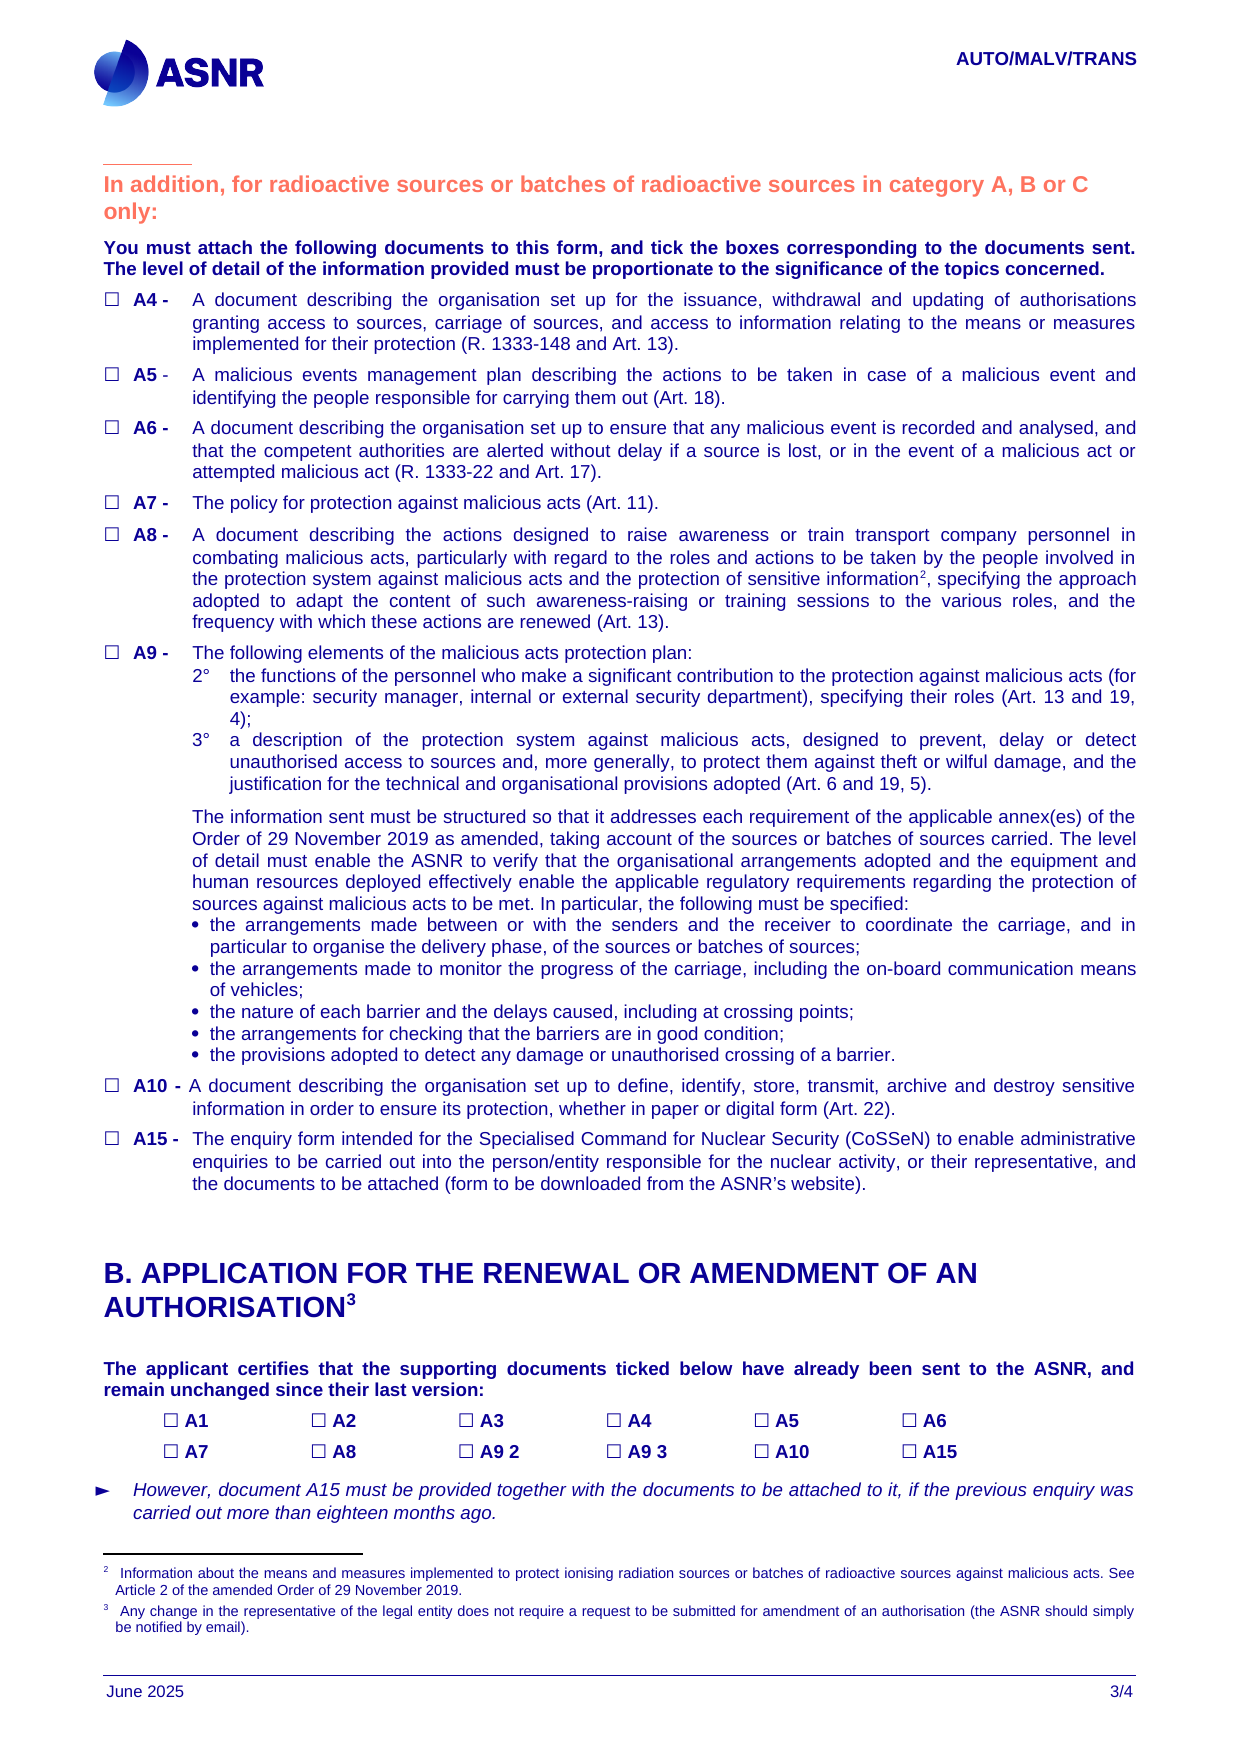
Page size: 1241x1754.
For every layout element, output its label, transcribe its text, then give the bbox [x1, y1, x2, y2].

text the nature of each barrier and the delays caused, including at crossing points; [192, 1001, 1137, 1022]
text The information sent must be structured so that it addresses each requirement of the applicable annex(es) of the Order of 29 November 2019 as amended, taking account of the sources or batches of sources carried. The level of detail must enable the ASNR to verify that the organisational arrangements adopted and the equipment and human resources deployed effectively enable the applicable regulatory requirements regarding the protection of sources against malicious acts to be met. In particular, the following must be specified: [192, 806, 1137, 914]
text In addition, for radioactive sources or batches of radioactive sources in category A, B or C only: [103, 171, 1137, 224]
text The applicant certifies that the supporting documents ticked below have already been sent to the ASNR, and remain unchanged since their last version: [103, 1357, 1137, 1401]
list the functions of the personnel who make a significant contribution to the protection against malicious acts (for example: security manager, internal or external security department), specifying their roles (Art. 13 and 19, 4); [192, 664, 1137, 729]
text B. Application for the renewal or amendment of an authorisation [103, 1256, 1137, 1323]
text A5 - A malicious events management plan describing the actions to be taken in case of a malicious event and identifying the people responsible for carrying them out (Art. 18). [103, 361, 1137, 408]
picture [59, 4, 266, 142]
text A1 A2 A3 A4 A5 A6 [162, 1407, 1137, 1432]
text the arrangements made to monitor the progress of the carriage, including the on-board communication means of vehicles; [192, 957, 1137, 1001]
text You must attach the following documents to this form, and tick the boxes corresponding to the documents sent. The level of detail of the information provided must be proportionate to the significance of the topics concerned. [103, 237, 1137, 280]
text A8 - A document describing the actions designed to raise awareness or train transport company personnel in combating malicious acts, particularly with regard to the roles and actions to be taken by the people involved in the protection system against malicious acts and the protection of sensitive information, specifying the approach adopted to adapt the content of such awareness-raising or training sessions to the various roles, and the frequency with which these actions are renewed (Art. 13). [103, 521, 1137, 633]
text A4 - A document describing the organisation set up for the issuance, withdrawal and updating of authorisations granting access to sources, carriage of sources, and access to information relating to the means or measures implemented for their protection (R. 1333-148 and Art. 13). [103, 286, 1137, 355]
text A9 - The following elements of the malicious acts protection plan: [103, 639, 1137, 664]
text A7 - The policy for protection against malicious acts (Art. 11). [103, 489, 1137, 515]
list a description of the protection system against malicious acts, designed to prevent, delay or detect unauthorised access to sources and, more generally, to protect them against theft or wilful damage, and the justification for the technical and organisational provisions adopted (Art. 6 and 19, 5). [192, 729, 1137, 794]
text A15 - The enquiry form intended for the Specialised Command for Nuclear Security (CoSSeN) to enable administrative enquiries to be carried out into the person/entity responsible for the nuclear activity, or their representative, and the documents to be attached (form to be downloaded from the ASNR’s website). [103, 1125, 1137, 1194]
text A10 - A document describing the organisation set up to define, identify, store, transmit, archive and destroy sensitive information in order to ensure its protection, whether in paper or digital form (Art. 22). [103, 1072, 1137, 1119]
text However, document A15 must be provided together with the documents to be attached to it, if the previous enquiry was carried out more than eighteen months ago. [95, 1477, 1137, 1524]
text the arrangements for checking that the barriers are in good condition; [192, 1022, 1137, 1044]
text the arrangements made between or with the senders and the receiver to coordinate the carriage, and in particular to organise the delivery phase, of the sources or batches of sources; [192, 914, 1137, 957]
text A6 - A document describing the organisation set up to ensure that any malicious event is recorded and analysed, and that the competent authorities are alerted without delay if a source is lost, or in the event of a malicious act or attempted malicious act (R. 1333-22 and Art. 17). [103, 414, 1137, 483]
text the provisions adopted to detect any damage or unauthorised crossing of a barrier. [192, 1044, 1137, 1066]
text A7 A8 A9 2 A9 3 A10 A15 [162, 1439, 1137, 1464]
